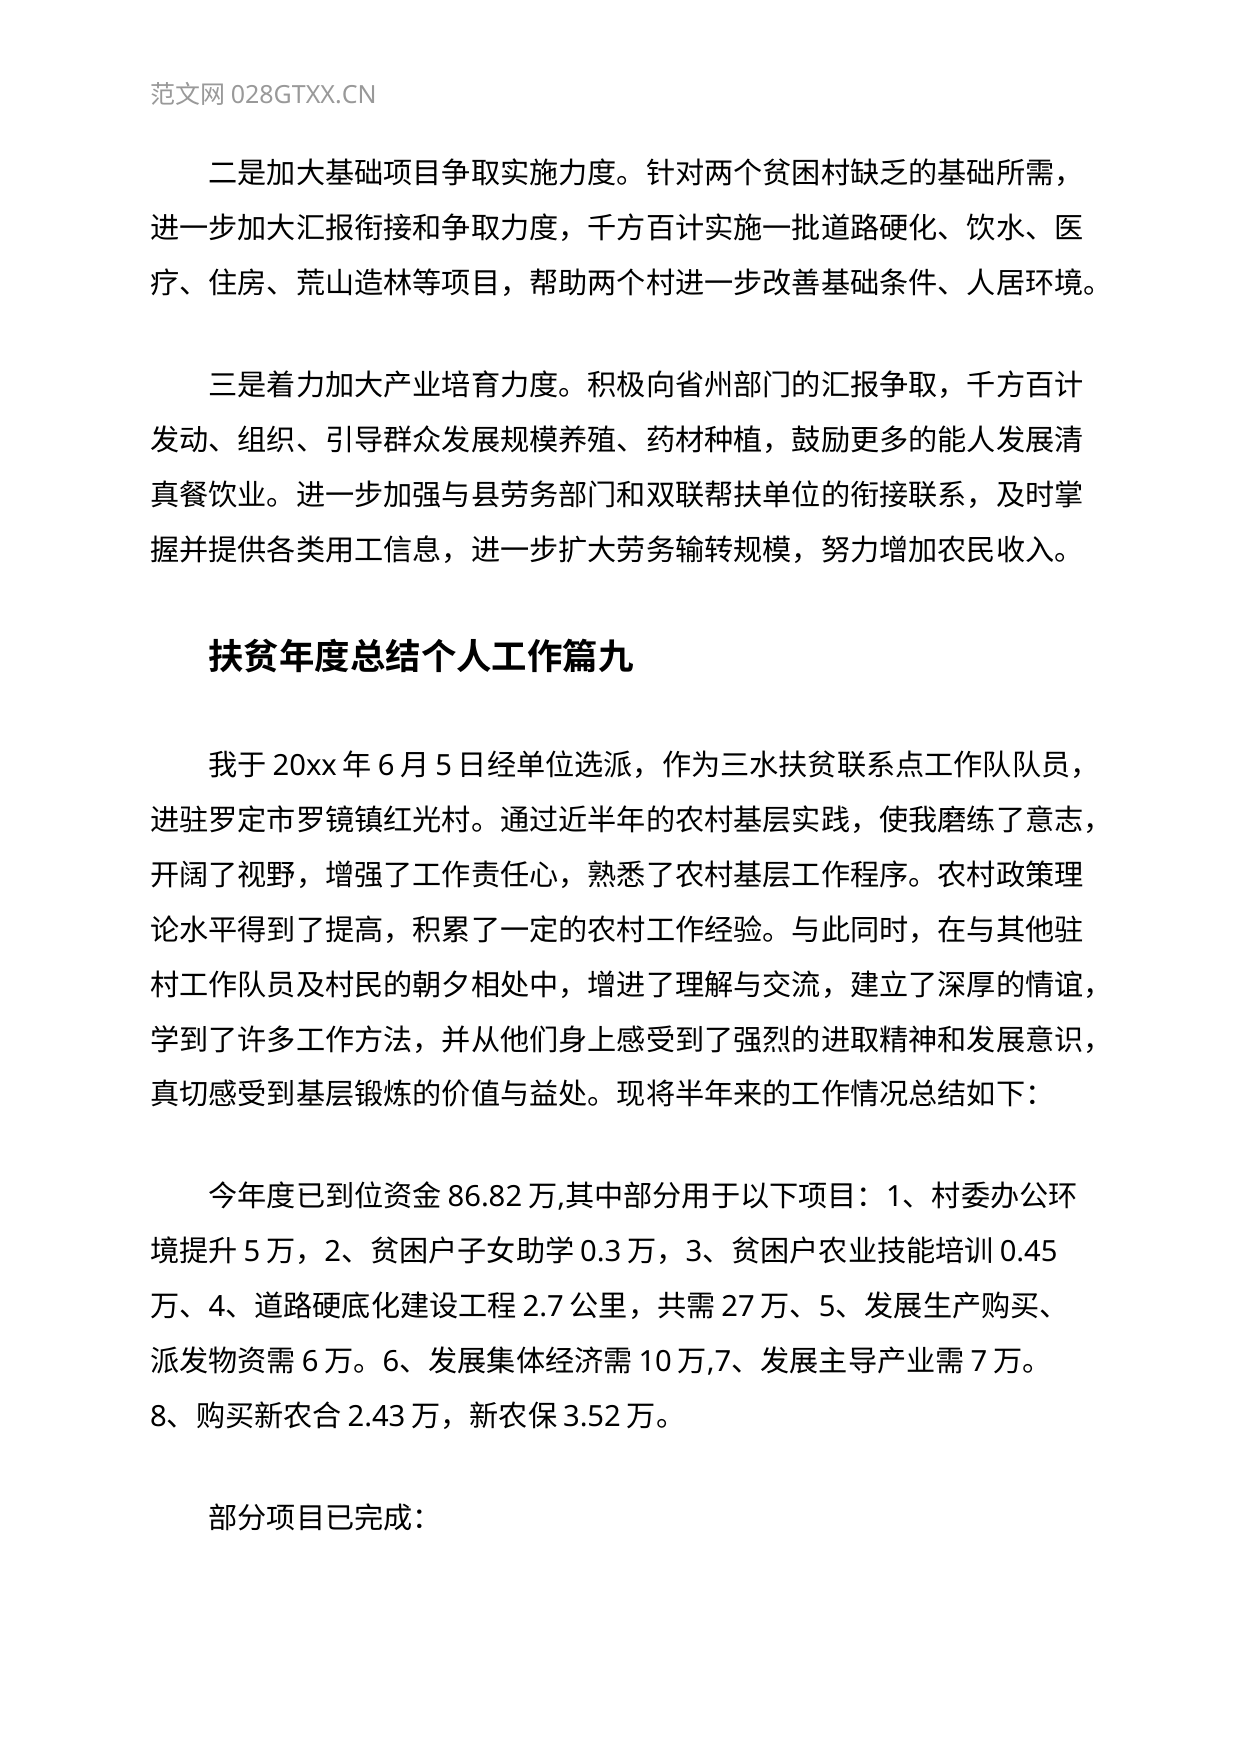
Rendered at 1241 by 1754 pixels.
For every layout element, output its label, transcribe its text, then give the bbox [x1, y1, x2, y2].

text 扶贫年度总结个人工作篇九 [150, 628, 1090, 679]
text 二是加大基础项目争取实施力度。针对两个贫困村缺乏的基础所需，进一步加大汇报衔接和争取力度，千方百计实施一批道路硬化、饮水、医疗、住房、荒山造林等项目，帮助两个村进一步改善基础条件、人居环境。 [150, 150, 1090, 302]
text 部分项目已完成： [150, 1495, 1090, 1537]
text 我于20xx年6月5日经单位选派，作为三水扶贫联系点工作队队员，进驻罗定市罗镜镇红光村。通过近半年的农村基层实践，使我磨练了意志，开阔了视野，增强了工作责任心，熟悉了农村基层工作程序。农村政策理论水平得到了提高，积累了一定的农村工作经验。与此同时，在与其他驻村工作队员及村民的朝夕相处中，增进了理解与交流，建立了深厚的情谊，学到了许多工作方法，并从他们身上感受到了强烈的进取精神和发展意识，真切感受到基层锻炼的价值与益处。现将半年来的工作情况总结如下： [150, 741, 1090, 1113]
text 今年度已到位资金86.82万,其中部分用于以下项目：1、村委办公环境提升5万，2、贫困户子女助学0.3万，3、贫困户农业技能培训0.45万、4、道路硬底化建设工程2.7公里，共需27万、5、发展生产购买、派发物资需6万。6、发展集体经济需10万,7、发展主导产业需7万。8、购买新农合2.43万，新农保3.52万。 [150, 1173, 1090, 1435]
text 三是着力加大产业培育力度。积极向省州部门的汇报争取，千方百计发动、组织、引导群众发展规模养殖、药材种植，鼓励更多的能人发展清真餐饮业。进一步加强与县劳务部门和双联帮扶单位的衔接联系，及时掌握并提供各类用工信息，进一步扩大劳务输转规模，努力增加农民收入。 [150, 362, 1090, 568]
